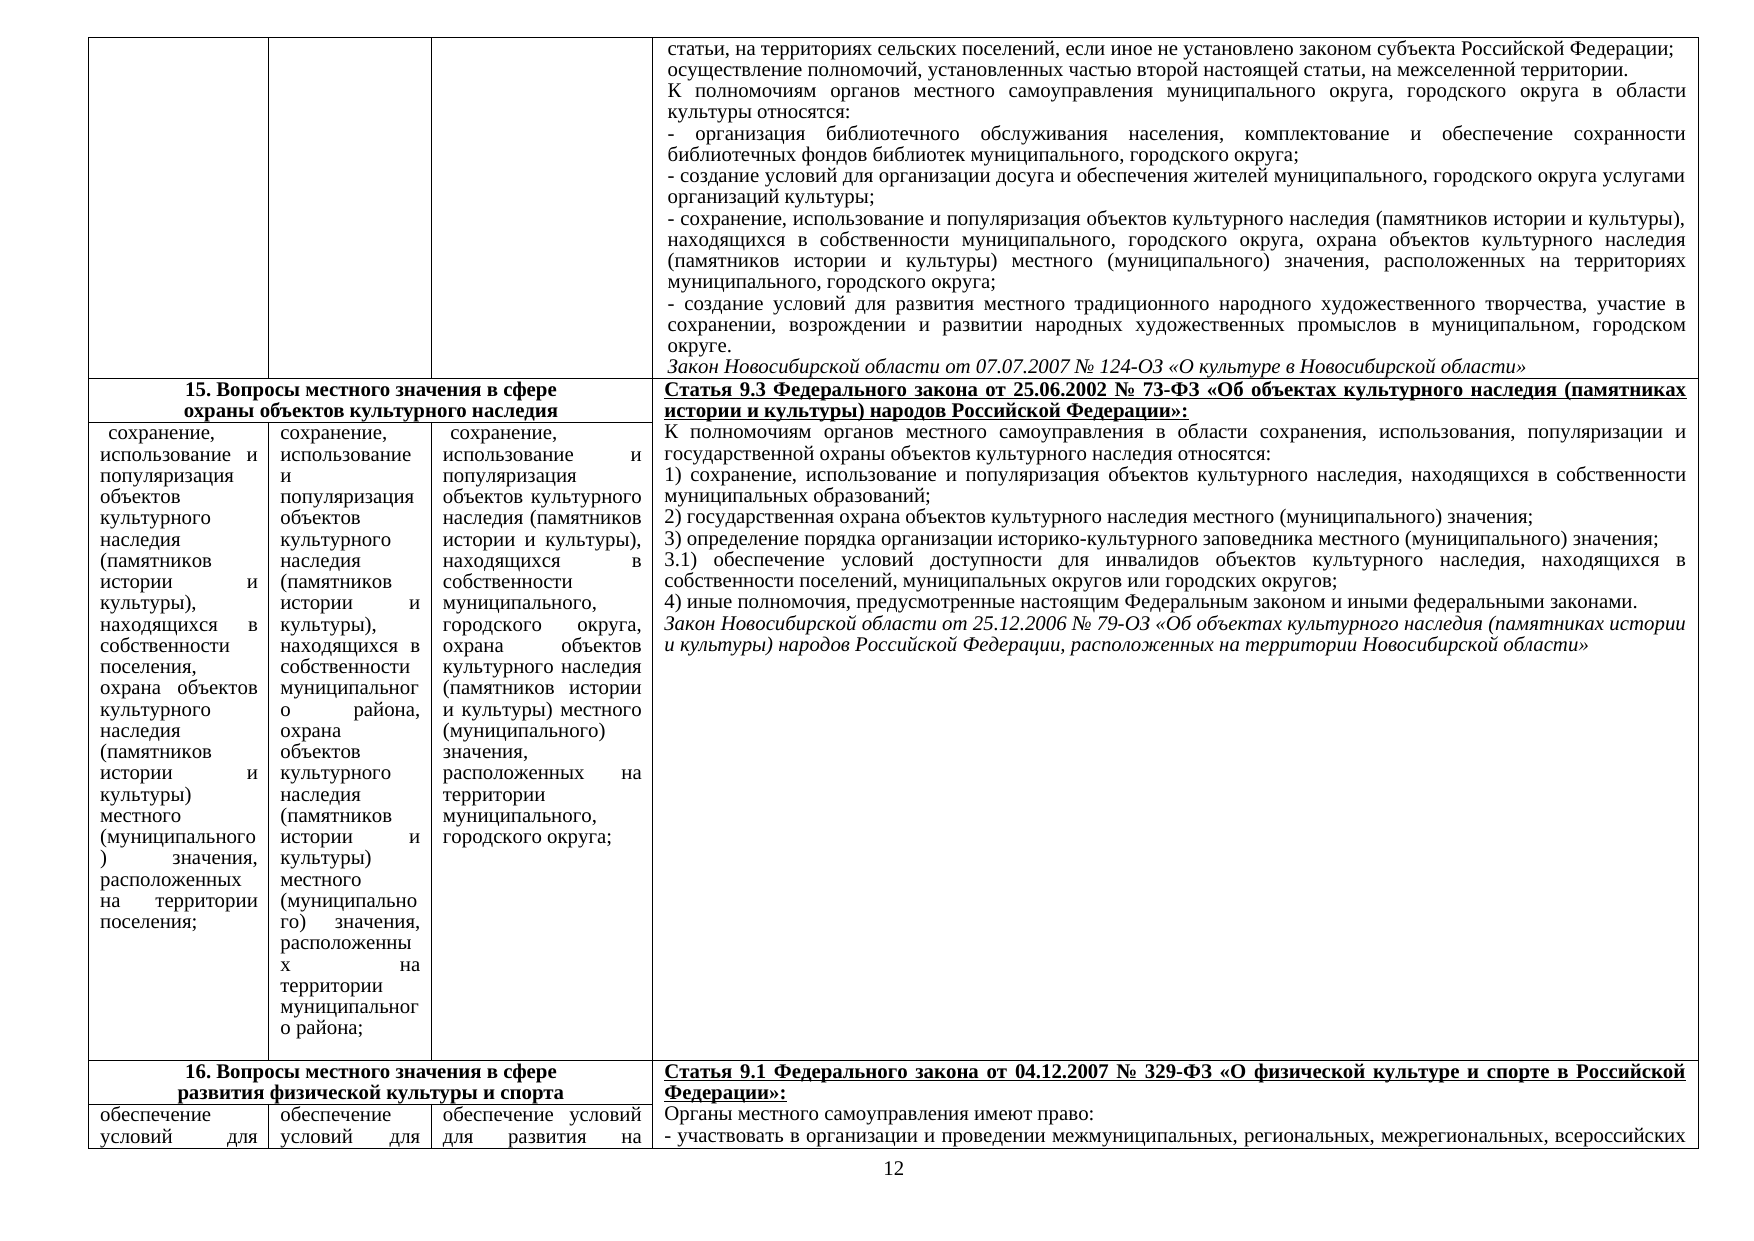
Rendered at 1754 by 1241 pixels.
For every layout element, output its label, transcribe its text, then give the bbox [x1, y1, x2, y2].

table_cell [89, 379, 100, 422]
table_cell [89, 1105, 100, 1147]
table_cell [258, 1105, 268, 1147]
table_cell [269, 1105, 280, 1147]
table_cell сохранение, использование и популяризация объектов культурного наследия (памятников истории и культуры), находящихся в собственности поселения, охрана объектов культурного наследия (памятников истории и культуры) местного (муниципального) значения, расположенных на территории поселения; [89, 423, 268, 1060]
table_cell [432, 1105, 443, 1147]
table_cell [432, 38, 652, 378]
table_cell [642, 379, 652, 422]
table_cell сохранение, использование и популяризация объектов культурного наследия (памятников истории и культуры), находящихся в собственности муниципального, городского округа, охрана объектов культурного наследия (памятников истории и культуры) местного (муниципального) значения, расположенных на территории муниципального, городского округа; [432, 423, 652, 1060]
table_cell Статья 9.3 Федерального закона от 25.06.2002 № 73-ФЗ «Об объектах культурного наследия (памятниках истории и культуры) народов Российской Федерации»: К полномочиям органов местного самоуправления в области сохранения, использования, популяризации и государственной охраны объектов культурного наследия относятся: 1) сохранение, использование и популяризация объектов культурного наследия, находящихся в собственности муниципальных образований; 2) государственная охрана объектов культурного наследия местного (муниципального) значения; 3) определение порядка организации историко-культурного заповедника местного (муниципального) значения; 3.1) обеспечение условий доступности для инвалидов объектов культурного наследия, находящихся в собственности поселений, муниципальных округов или городских округов; 4) иные полномочия, предусмотренные настоящим Федеральным законом и иными федеральными законами. Закон Новосибирской области от 25.12.2006 № 79-ОЗ «Об объектах культурного наследия (памятниках истории и культуры) народов Российской Федерации, расположенных на территории Новосибирской области» [653, 379, 1698, 1060]
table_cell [269, 38, 431, 378]
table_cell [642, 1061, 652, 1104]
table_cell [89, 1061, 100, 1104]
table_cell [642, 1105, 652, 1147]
table_cell Статья 9.1 Федерального закона от 04.12.2007 № 329-ФЗ «О физической культуре и спорте в Российской Федерации»: Органы местного самоуправления имеют право: - участвовать в организации и проведении межмуниципальных, региональных, межрегиональных, всероссийских и международных спортивных соревнований, физкультурных мероприятий и тренировочных мероприятий спортивных сборных команд Российской Федерации и спортивных сборных команд соответствующего субъекта Российской Федерации, проводимых на территориях муниципальных образований; - участвовать в реализации мероприятий по выдвижению Российской Федерации, городов Российской Федерации в качестве кандидатов на право проведения на территориях муниципальных образований международных физкультурных мероприятий и спортивных мероприятий; - оказывать содействие субъектам физической культуры и спорта, осуществляющим свою деятельность на территориях муниципальных образований; - создавать центры тестирования по выполнению нормативов испытаний (тестов) комплекса ГТО (далее - центры тестирования) в форме некоммерческих организаций; - оказывать содействие развитию физической культуры и спорта инвалидов, лиц с ограниченными возможностями здоровья, адаптивной физической культуры и адаптивного спорта. Закон Новосибирской области от 04.12.2008 № 285-ОЗ «О физической культуре и спорте в Новосибирской области» [653, 1061, 1698, 1147]
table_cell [89, 38, 268, 378]
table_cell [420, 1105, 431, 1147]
